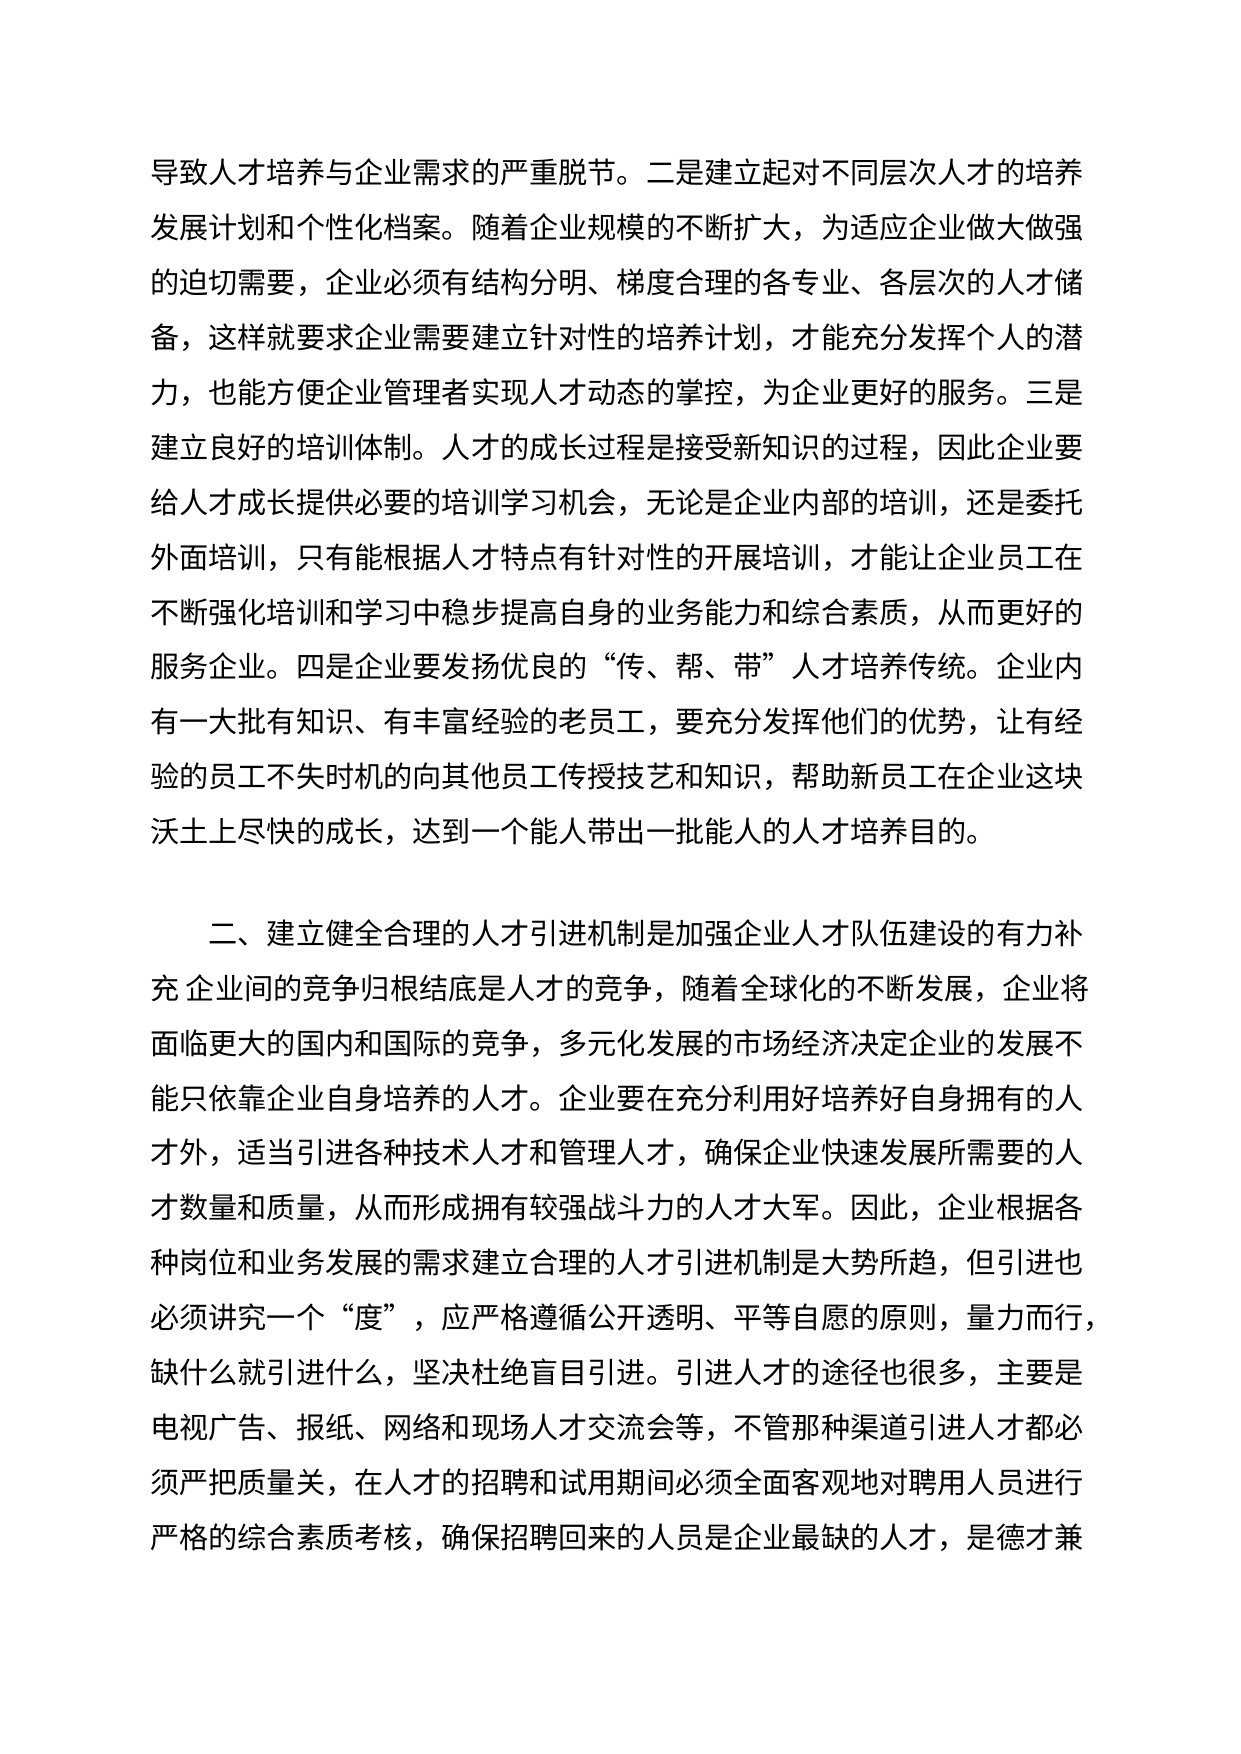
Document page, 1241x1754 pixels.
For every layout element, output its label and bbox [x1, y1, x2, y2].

text [150, 150, 1090, 851]
text [150, 911, 1090, 1557]
